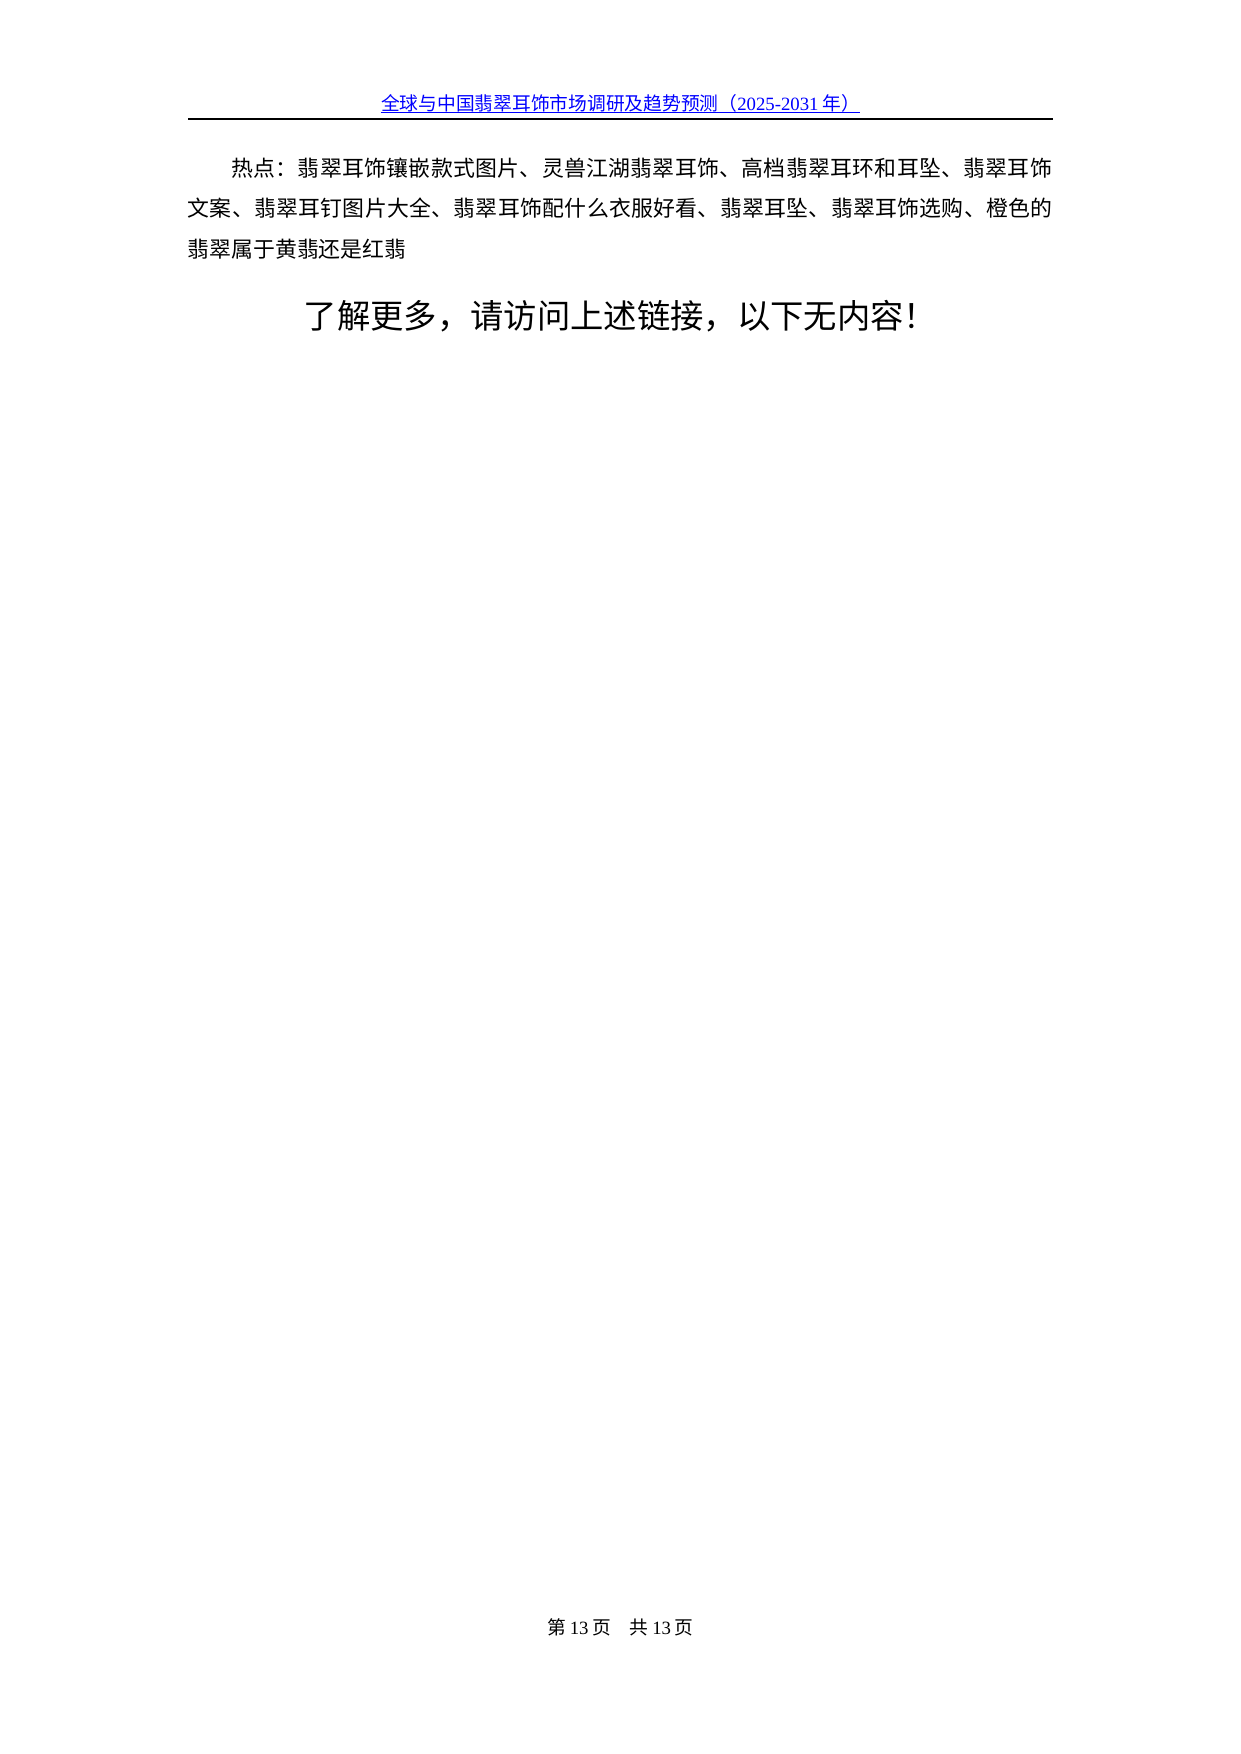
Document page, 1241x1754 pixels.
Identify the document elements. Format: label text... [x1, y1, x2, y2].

text 热点：翡翠耳饰镶嵌款式图片、灵兽江湖翡翠耳饰、高档翡翠耳环和耳坠、翡翠耳饰文案、翡翠耳钉图片大全、翡翠耳饰配什么衣服好看、翡翠耳坠、翡翠耳饰选购、橙色的翡翠属于黄翡还是红翡 [187, 150, 1053, 264]
title 了解更多，请访问上述链接，以下无内容！ [187, 282, 1053, 347]
